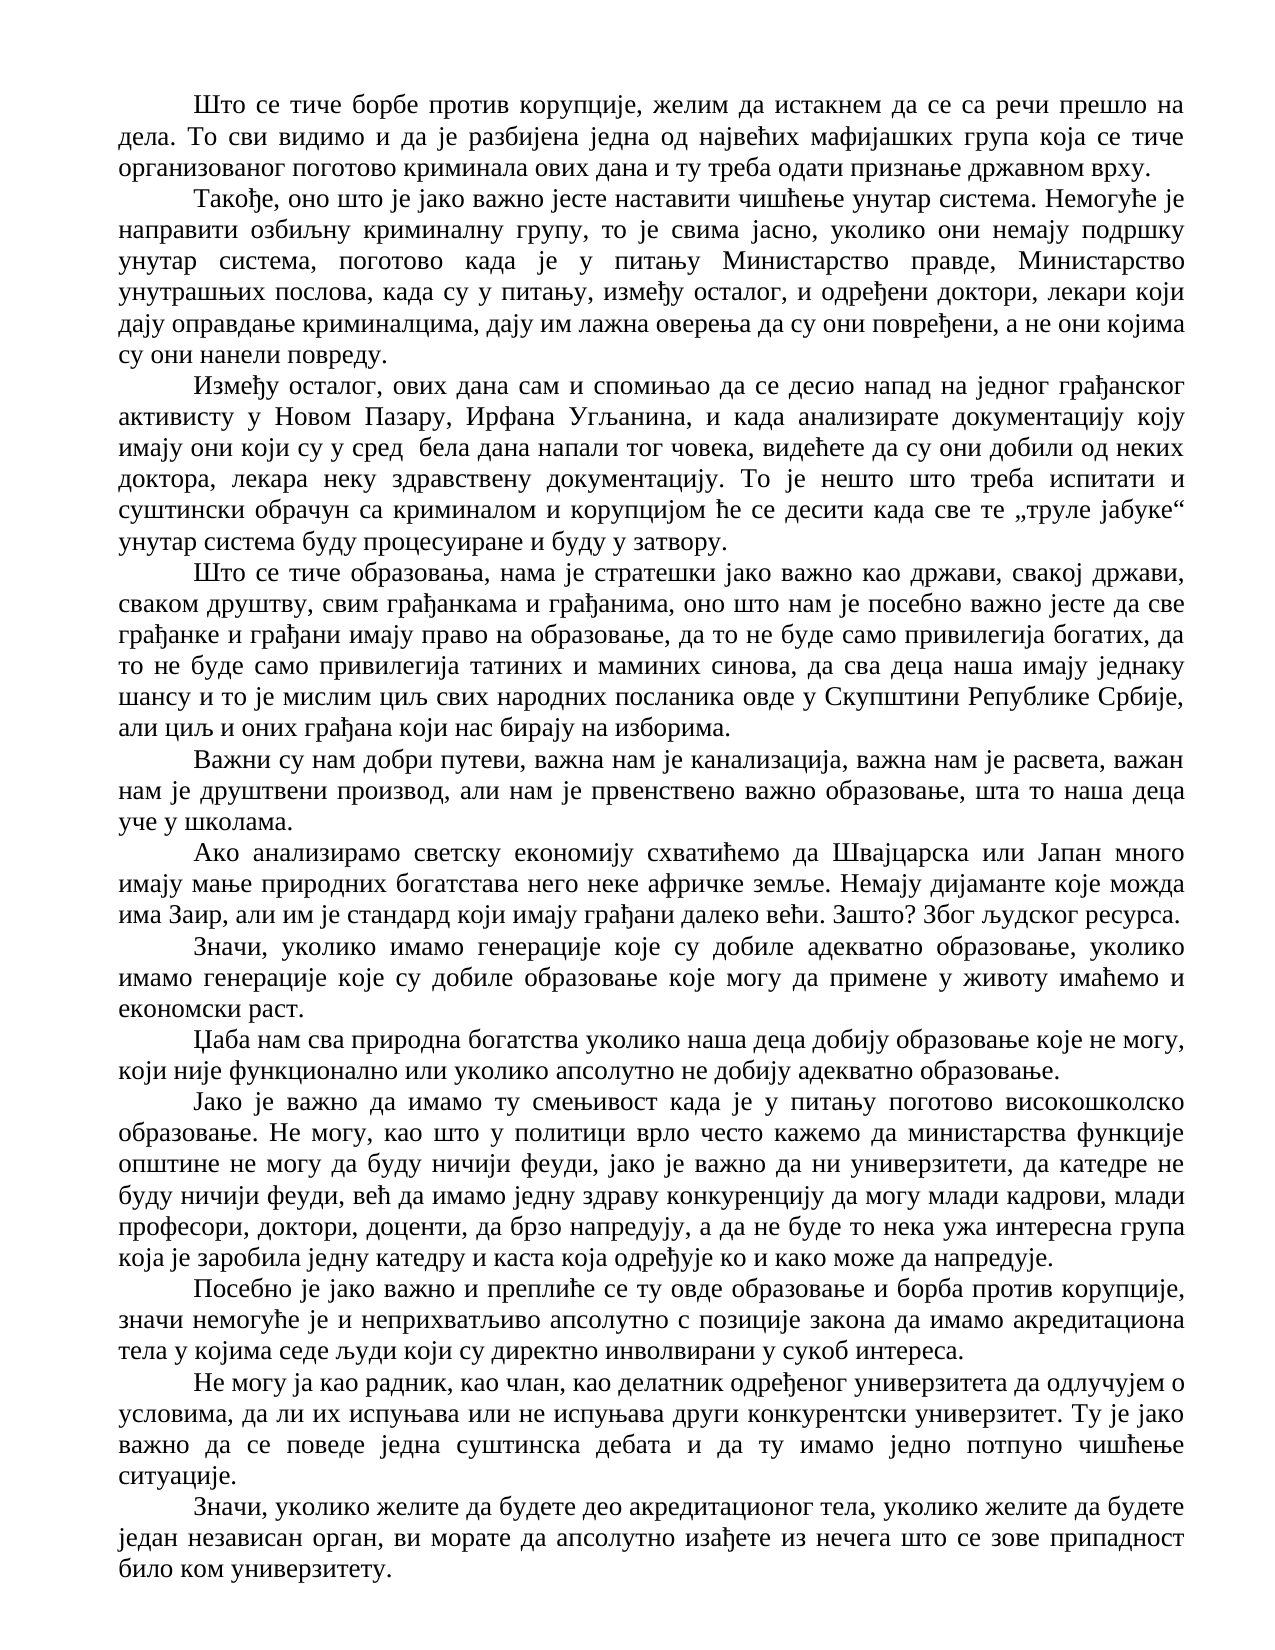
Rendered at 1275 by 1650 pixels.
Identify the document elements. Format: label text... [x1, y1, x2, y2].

text Јако је важно да имамо ту смењивост када је у питању поготово високошколско образовање. Не могу, као што у политици врло често кажемо да министарства функције општине не могу да буду ничији феуди, јако је важно да ни универзитети, да катедре не буду ничији феуди, већ да имамо једну здраву конкуренцију да могу млади кадрови, млади професори, доктори, доценти, да брзо напредују, а да не буде то нека ужа интересна група која је заробила једну катедру и каста која одређује ко и како може да напредује. [118, 1085, 1186, 1272]
text Не могу ја као радник, као члан, као делатник одређеног универзитета да одлучујем о условима, да ли их испуњава или не испуњава други конкурентски универзитет. Ту је јако важно да се поведе једна суштинска дебата и да ту имамо једно потпуно чишћење ситуације. [118, 1366, 1186, 1490]
text Што се тиче борбе против корупције, желим да истакнем да се са речи прешло на дела. То сви видимо и да је разбијена једна од највећих мафијашких група која се тиче организованог поготово криминала ових дана и ту треба одати признање државном врху. [118, 89, 1186, 182]
text Посебно је јако важно и преплиће се ту овде образовање и борба против корупције, значи немогуће је и неприхватљиво апсолутно с позиције закона да имамо акредитациона тела у којима седе људи који су директно инволвирани у сукоб интереса. [118, 1272, 1186, 1366]
text Што се тиче образовања, нама је стратешки јако важно као држави, свакој држави, сваком друштву, свим грађанкама и грађанима, оно што нам је посебно важно јесте да све грађанке и грађани имају право на образовање, да то не буде само привилегија богатих, да то не буде само привилегија татиних и маминих синова, да сва деца наша имају једнаку шансу и то је мислим циљ свих народних посланика овде у Скупштини Републике Србије, али циљ и оних грађана који нас бирају на изборима. [118, 556, 1186, 743]
text Између осталог, ових дана сам и спомињао да се десио напад на једног грађанског активисту у Новом Пазару, Ирфана Угљанина, и када анализирате документацију коју имају они који су у сред бела дана напали тог човека, видећете да су они добили од неких доктора, лекара неку здравствену документацију. То је нешто што треба испитати и суштински обрачун са криминалом и корупцијом ће се десити када све те „труле јабуке“ унутар система буду процесуиране и буду у затвору. [118, 369, 1186, 556]
text Значи, уколико желите да будете део акредитационог тела, уколико желите да будете један независан орган, ви морате да апсолутно изађете из нечега што се зове припадност било ком универзитету. [118, 1490, 1186, 1584]
text Важни су нам добри путеви, важна нам је канализација, важна нам је расвета, важан нам је друштвени производ, али нам је првенствено важно образовање, шта то наша деца уче у школама. [118, 743, 1186, 836]
text Ако анализирамо светску економију схватићемо да Швајцарска или Јапан много имају мање природних богатстава него неке афричке земље. Немају дијаманте које можда има Заир, али им је стандард који имају грађани далеко већи. Зашто? Због људског ресурса. [118, 836, 1186, 929]
text Такође, оно што је јако важно јесте наставити чишћење унутар система. Немогуће је направити озбиљну криминалну групу, то је свима јасно, уколико они немају подршку унутар система, поготово када је у питању Министарство правде, Министарство унутрашњих послова, када су у питању, између осталог, и одређени доктори, лекари који дају оправдање криминалцима, дају им лажна оверења да су они повређени, а не они којима су они нанели повреду. [118, 182, 1186, 369]
text Значи, уколико имамо генерације које су добиле адекватно образовање, уколико имамо генерације које су добиле образовање које могу да примене у животу имаћемо и економски раст. [118, 929, 1186, 1023]
text Џаба нам сва природна богатства уколико наша деца добију образовање које не могу, који није функционално или уколико апсолутно не добију адекватно образовање. [118, 1023, 1186, 1085]
